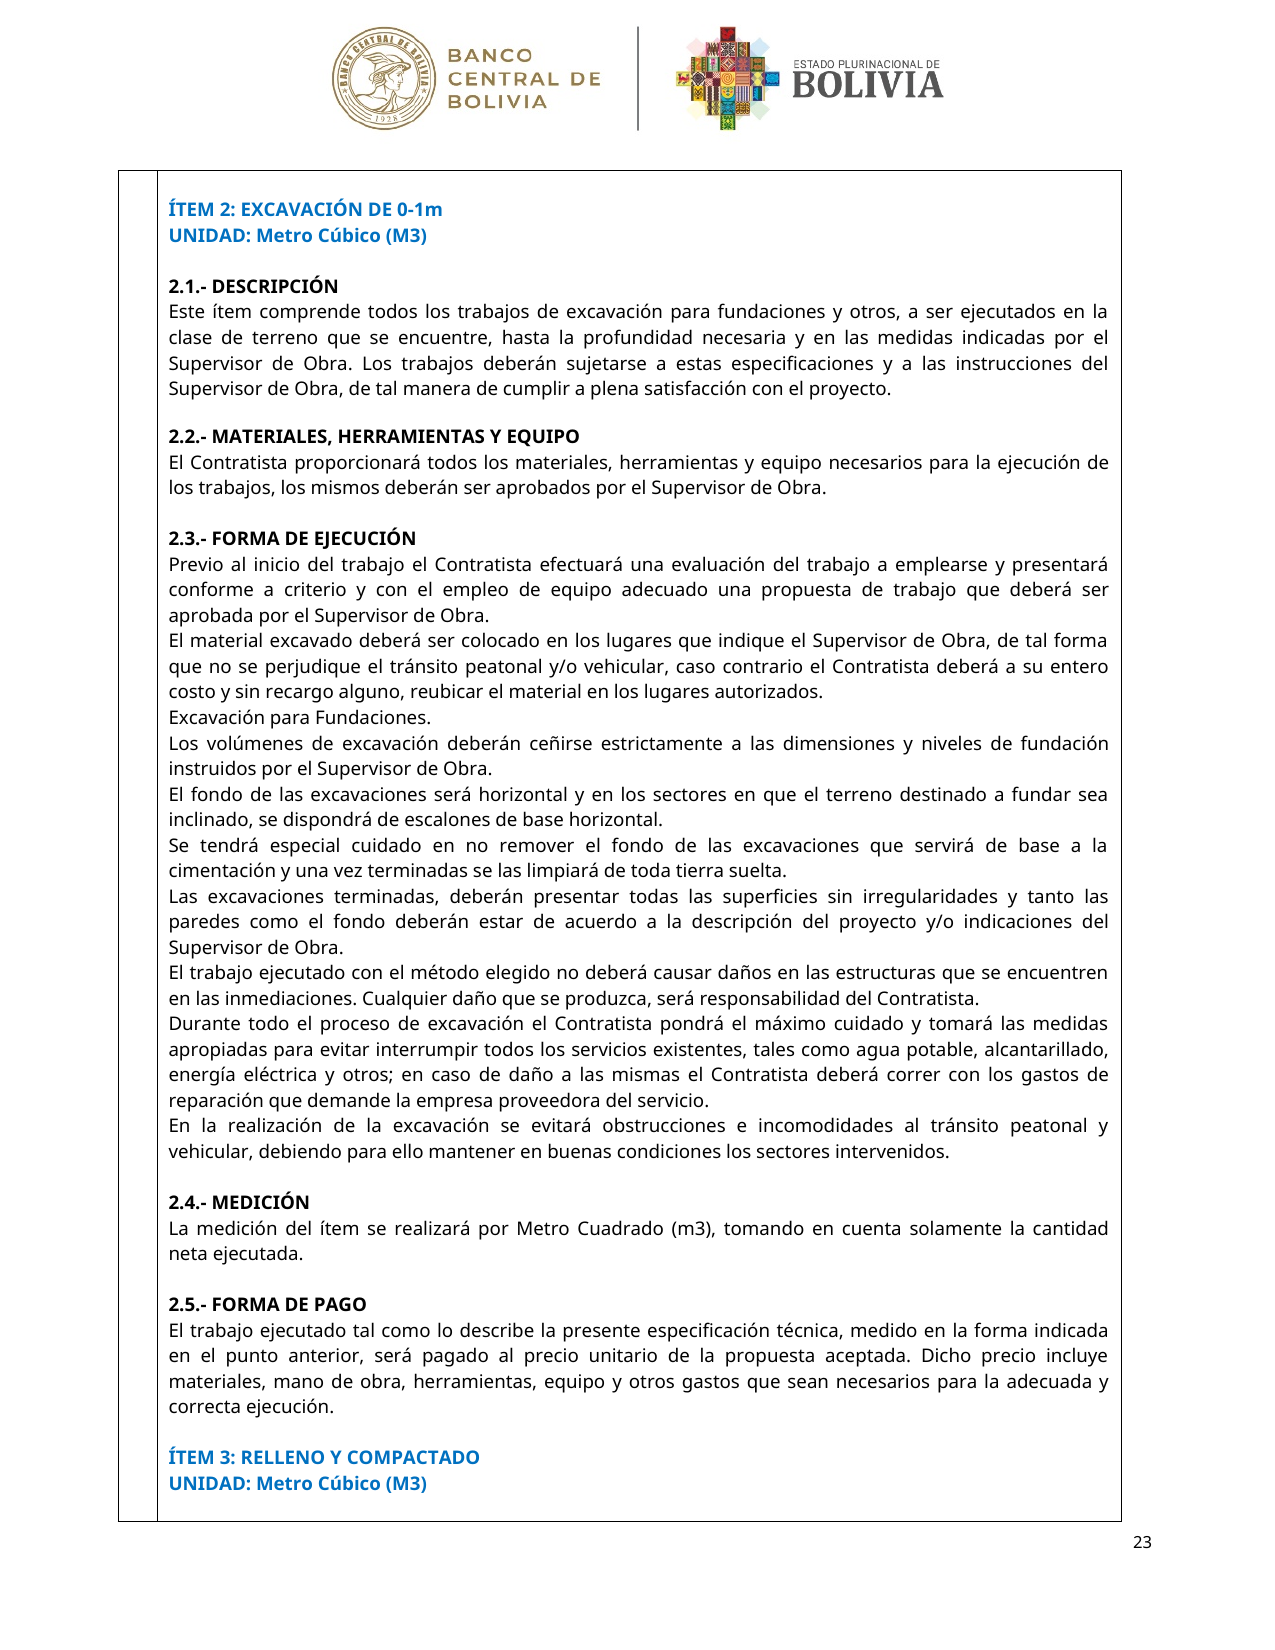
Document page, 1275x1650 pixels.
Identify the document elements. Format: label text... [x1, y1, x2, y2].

picture [1, 8, 1274, 169]
table_cell [119, 171, 157, 1521]
